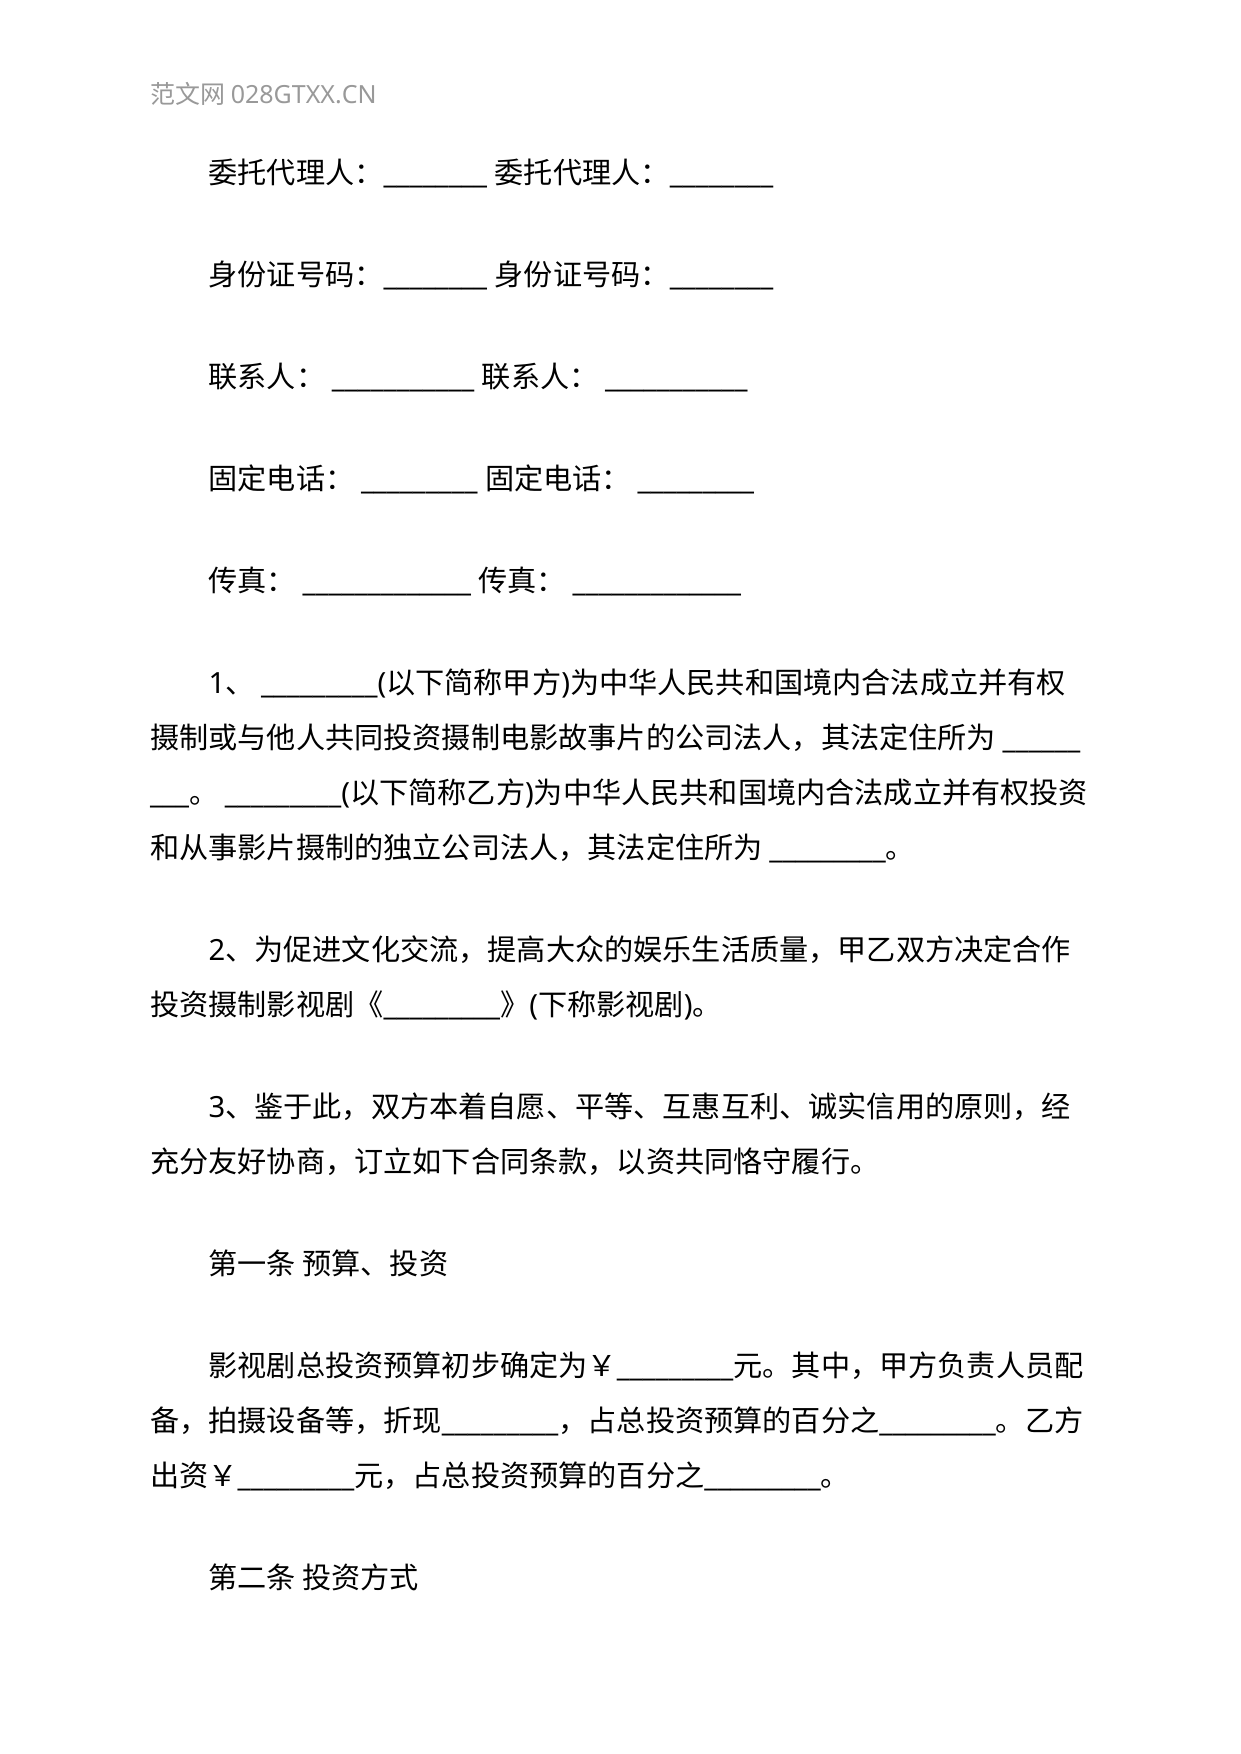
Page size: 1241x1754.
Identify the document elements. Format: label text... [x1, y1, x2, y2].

text 传真： _____________ 传真： _____________ [150, 558, 1090, 600]
text 委托代理人：________ 委托代理人：________ [150, 150, 1090, 192]
text 1、 _________(以下简称甲方)为中华人民共和国境内合法成立并有权摄制或与他人共同投资摄制电影故事片的公司法人，其法定住所为 _________。 _________(以下简称乙方)为中华人民共和国境内合法成立并有权投资和从事影片摄制的独立公司法人，其法定住所为 _________。 [150, 660, 1090, 867]
text 第二条 投资方式 [150, 1554, 1090, 1597]
text 第一条 预算、投资 [150, 1241, 1090, 1283]
text 影视剧总投资预算初步确定为￥_________元。其中，甲方负责人员配备，拍摄设备等，折现_________，占总投资预算的百分之_________。乙方出资￥_________元，占总投资预算的百分之_________。 [150, 1342, 1090, 1495]
text 联系人： ___________ 联系人： ___________ [150, 354, 1090, 396]
text 2、为促进文化交流，提高大众的娱乐生活质量，甲乙双方决定合作投资摄制影视剧《_________》(下称影视剧)。 [150, 927, 1090, 1024]
text 身份证号码：________ 身份证号码：________ [150, 252, 1090, 294]
text 固定电话： _________ 固定电话： _________ [150, 456, 1090, 498]
text 3、鉴于此，双方本着自愿、平等、互惠互利、诚实信用的原则，经充分友好协商，订立如下合同条款，以资共同恪守履行。 [150, 1084, 1090, 1181]
